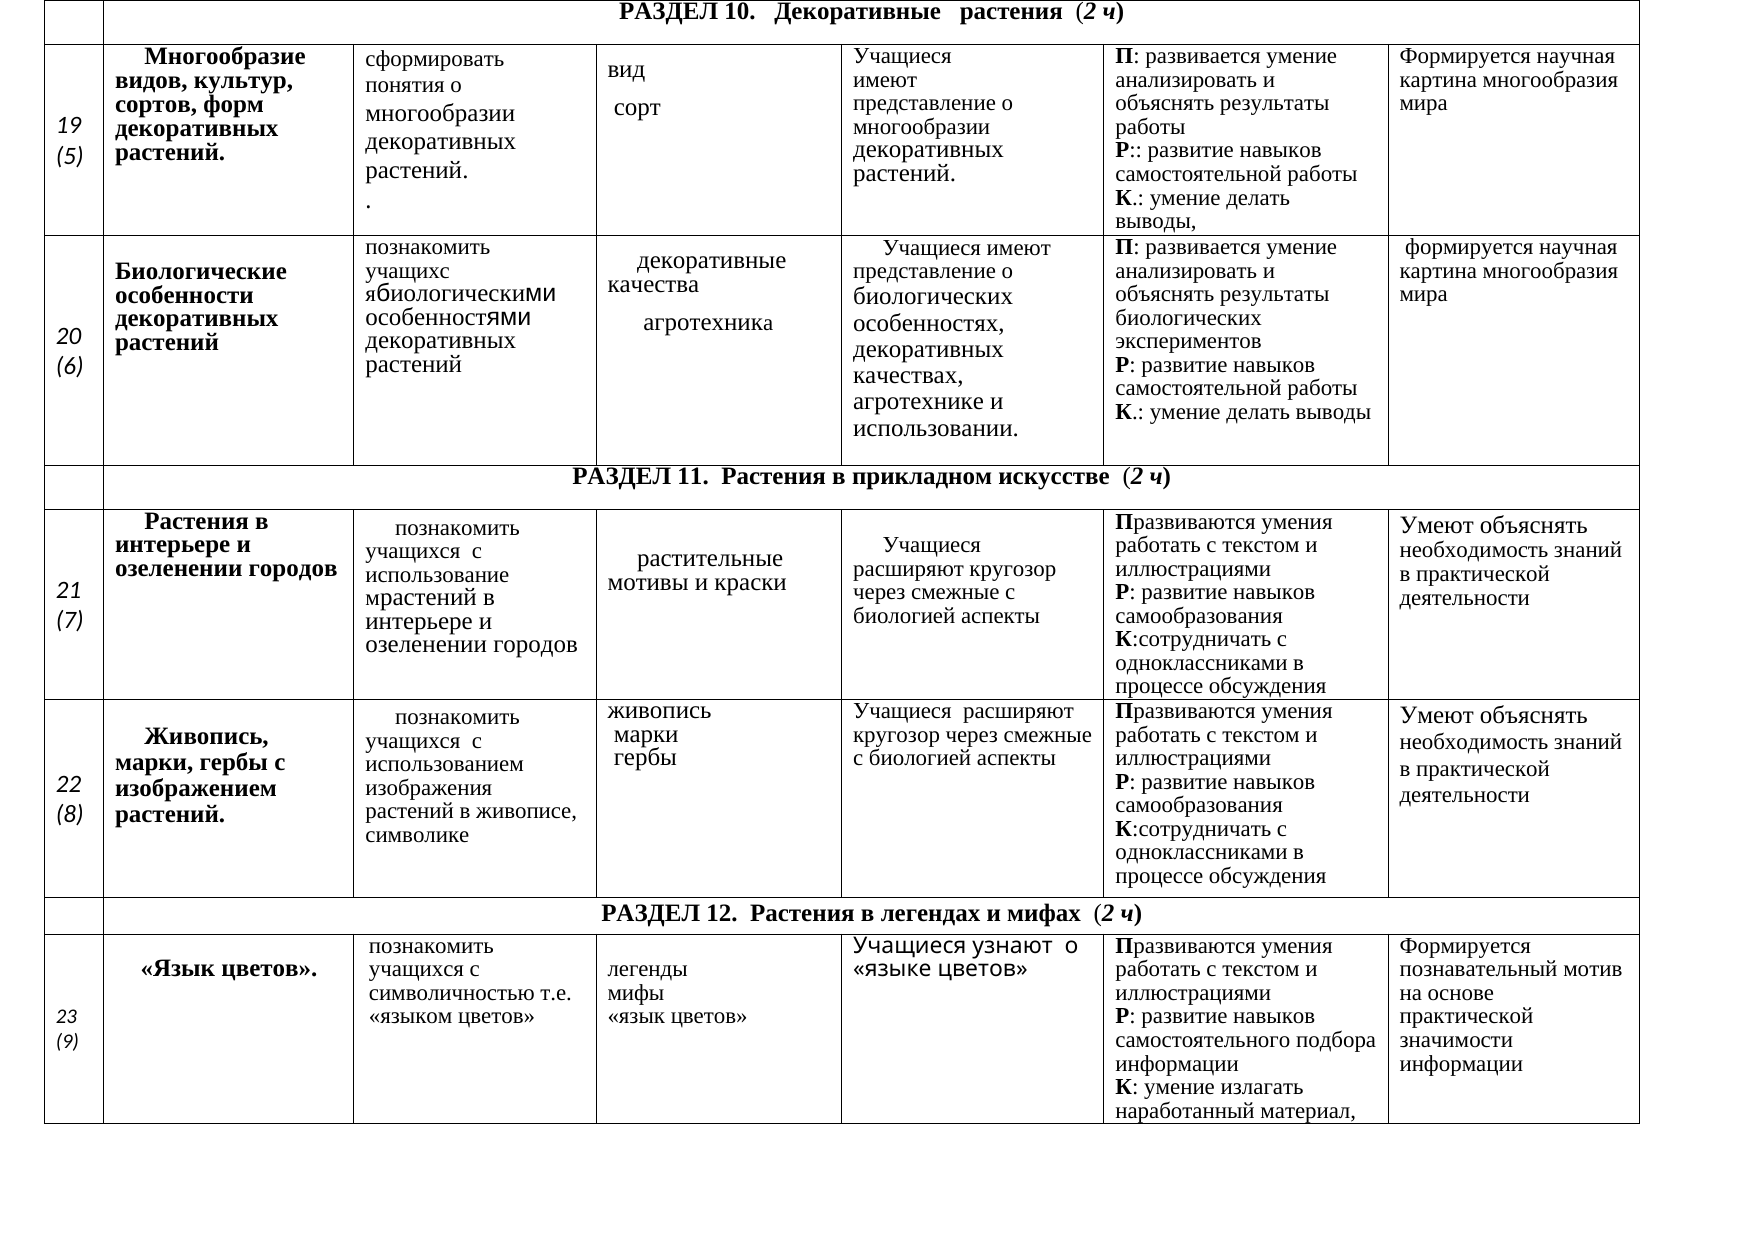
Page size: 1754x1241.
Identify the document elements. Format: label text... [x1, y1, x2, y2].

table_cell 20 (6) [45, 236, 103, 465]
table_cell 23 (9) [45, 935, 103, 1123]
table_cell [45, 466, 103, 509]
table_cell Растения в интерьере и озеленении городов [104, 510, 353, 699]
table_cell познакомить учащихся с использованиемрастений в интерьере и озеленении городов [354, 510, 596, 699]
table_cell Формируется научная картина многообразия мира [1389, 45, 1639, 235]
table_cell легенды мифы «язык цветов» [597, 935, 841, 1123]
table_cell Празвиваются умения работать с текстом и иллюстрациями Р: развитие навыков самостоятельного подбора информации К: умение излагать наработанный материал, [1104, 935, 1388, 1123]
table_cell Раздел 11. Растения в прикладном искусстве (2 ч) [104, 466, 1639, 509]
table_cell Биологические особенности декоративных растений [104, 236, 353, 465]
table_cell П: развивается умение анализировать и объяснять результаты работы Р:: развитие навыков самостоятельной работы К.: умение делать выводы, [1104, 45, 1388, 235]
table_cell познакомить учащихсябиологическими особенностями декоративных растений [354, 236, 596, 465]
table_cell 22 (8) [45, 700, 103, 897]
table_cell 21 (7) [45, 510, 103, 699]
table_cell Учащиеся расширяют кругозор через смежные с биологией аспекты [842, 510, 1103, 699]
table_cell познакомить учащихся с использованием изображения растений в живописе, символике [354, 700, 596, 897]
table_cell живопись марки гербы [597, 700, 841, 897]
table_cell П: развивается умение анализировать и объяснять результаты биологических экспериментов Р: развитие навыков самостоятельной работы К.: умение делать выводы [1104, 236, 1388, 465]
table_cell [45, 898, 103, 933]
table_cell Многообразие видов, культур, сортов, форм декоративных растений. [104, 45, 353, 235]
table_cell Умеют объяснять необходимость знаний в практической деятельности [1389, 700, 1639, 897]
table_cell сформировать понятия о многообразии декоративных растений. . [354, 45, 596, 235]
table_cell Учащиеся расширяют кругозор через смежные с биологией аспекты [842, 700, 1103, 897]
table_cell [45, 1, 103, 44]
table_cell формируется научная картина многообразия мира [1389, 236, 1639, 465]
table_cell «Язык цветов». [104, 935, 353, 1123]
table_cell Раздел 12. Растения в легендах и мифах (2 ч) [104, 898, 1639, 933]
table_cell Празвиваются умения работать с текстом и иллюстрациями Р: развитие навыков самообразования К:сотрудничать с одноклассниками в процессе обсуждения [1104, 700, 1388, 897]
table_cell декоративные качества агротехника [597, 236, 841, 465]
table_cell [1389, 935, 1639, 1123]
table_cell Раздел 10. Декоративные растения (2 ч) [104, 1, 1639, 44]
table_cell растительные мотивы и краски [597, 510, 841, 699]
table_cell Празвиваются умения работать с текстом и иллюстрациями Р: развитие навыков самообразования К:сотрудничать с одноклассниками в процессе обсуждения [1104, 510, 1388, 699]
table_cell Учащиеся узнают о «языке цветов» [842, 935, 1103, 1123]
table_cell Живопись, марки, гербы с изображением растений. [104, 700, 353, 897]
table_cell Умеют объяснять необходимость знаний в практической деятельности [1389, 510, 1639, 699]
table_cell Учащиеся имеют представление о многообразии декоративных растений. [842, 45, 1103, 235]
table_cell Учащиеся имеют представление о биологических особенностях, декоративных качествах, агротехнике и использовании. [842, 236, 1103, 465]
table_cell познакомить учащихся с символичностью т.е. «языком цветов» [354, 935, 596, 1123]
table_cell вид сорт [597, 45, 841, 235]
table_cell 19 (5) [45, 45, 103, 235]
